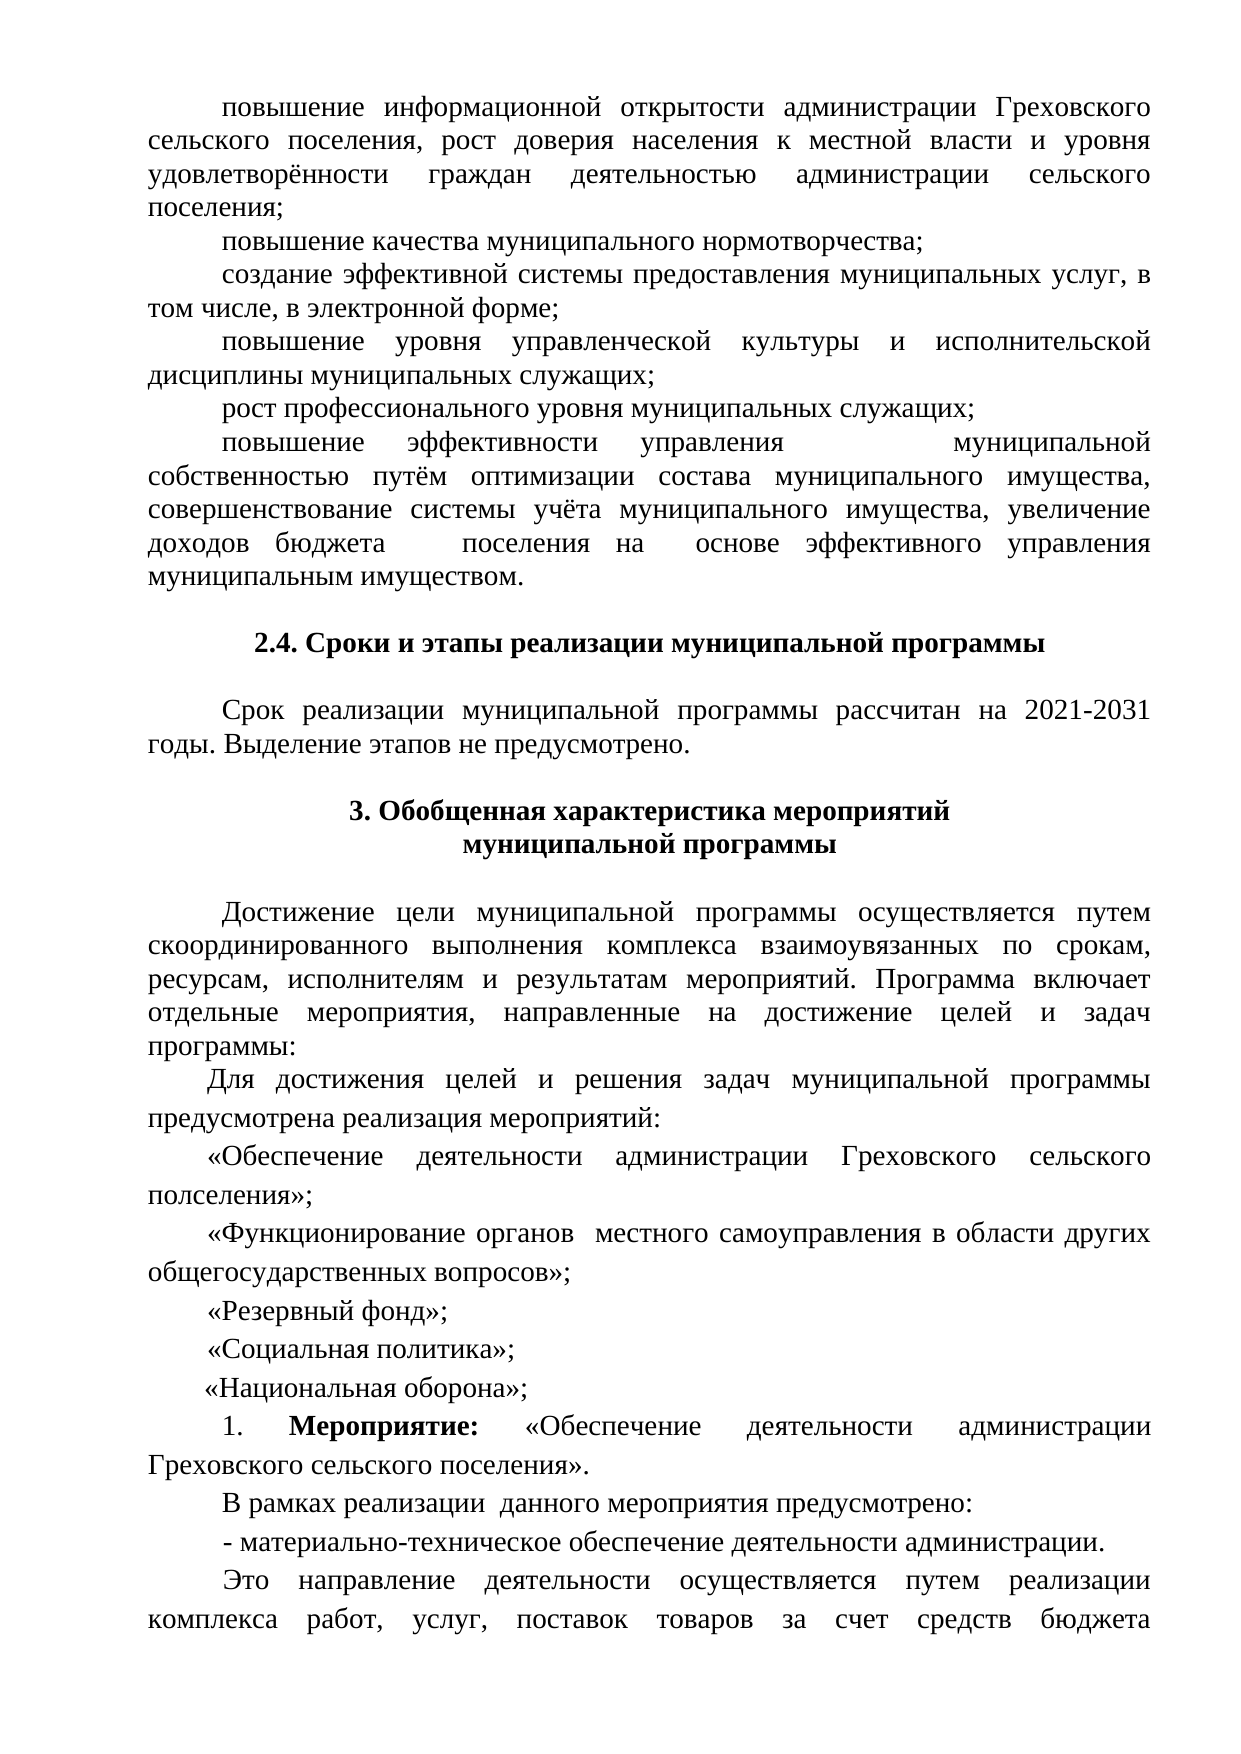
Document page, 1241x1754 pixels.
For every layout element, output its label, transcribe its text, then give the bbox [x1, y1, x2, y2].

text 3. Обобщенная характеристика мероприятий [148, 793, 1152, 827]
text рост профессионального уровня муниципальных служащих; [148, 391, 1152, 424]
text «Резервный фонд»; [148, 1293, 1152, 1326]
text «Социальная политика»; [148, 1331, 1152, 1365]
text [148, 1562, 1152, 1634]
text повышение эффективности управления муниципальной собственностью путём оптимизации состава муниципального имущества, совершенствование системы учёта муниципального имущества, увеличение доходов бюджета поселения на основе эффективного управления муниципальным имуществом. [148, 424, 1152, 592]
text «Национальная оборона»; [148, 1370, 1152, 1403]
text - материально-техническое обеспечение деятельности администрации. [148, 1524, 1152, 1557]
text повышение уровня управленческой культуры и исполнительской дисциплины муниципальных служащих; [148, 323, 1152, 391]
text создание эффективной системы предоставления муниципальных услуг, в том числе, в электронной форме; [148, 256, 1152, 323]
text Для достижения целей и решения задач муниципальной программы предусмотрена реализация мероприятий: [148, 1061, 1152, 1133]
text 2.4. Сроки и этапы реализации муниципальной программы [148, 625, 1152, 659]
text муниципальной программы [148, 827, 1152, 860]
text 1. Мероприятие: «Обеспечение деятельности администрации Греховского сельского поселения». [148, 1408, 1152, 1480]
text повышение информационной открытости администрации Греховского сельского поселения, рост доверия населения к местной власти и уровня удовлетворённости граждан деятельностью администрации сельского поселения; [148, 89, 1152, 223]
text В рамках реализации данного мероприятия предусмотрено: [148, 1485, 1152, 1519]
text повышение качества муниципального нормотворчества; [148, 223, 1152, 256]
text «Функционирование органов местного самоуправления в области других общегосударственных вопросов»; [148, 1216, 1152, 1288]
text «Обеспечение деятельности администрации Греховского сельского полселения»; [148, 1138, 1152, 1211]
text Срок реализации муниципальной программы рассчитан на 2021-2031 годы. Выделение этапов не предусмотрено. [148, 692, 1152, 759]
text Достижение цели муниципальной программы осуществляется путем скоординированного выполнения комплекса взаимоувязанных по срокам, ресурсам, исполнителям и результатам мероприятий. Программа включает отдельные мероприятия, направленные на достижение целей и задач программы: [148, 894, 1152, 1061]
